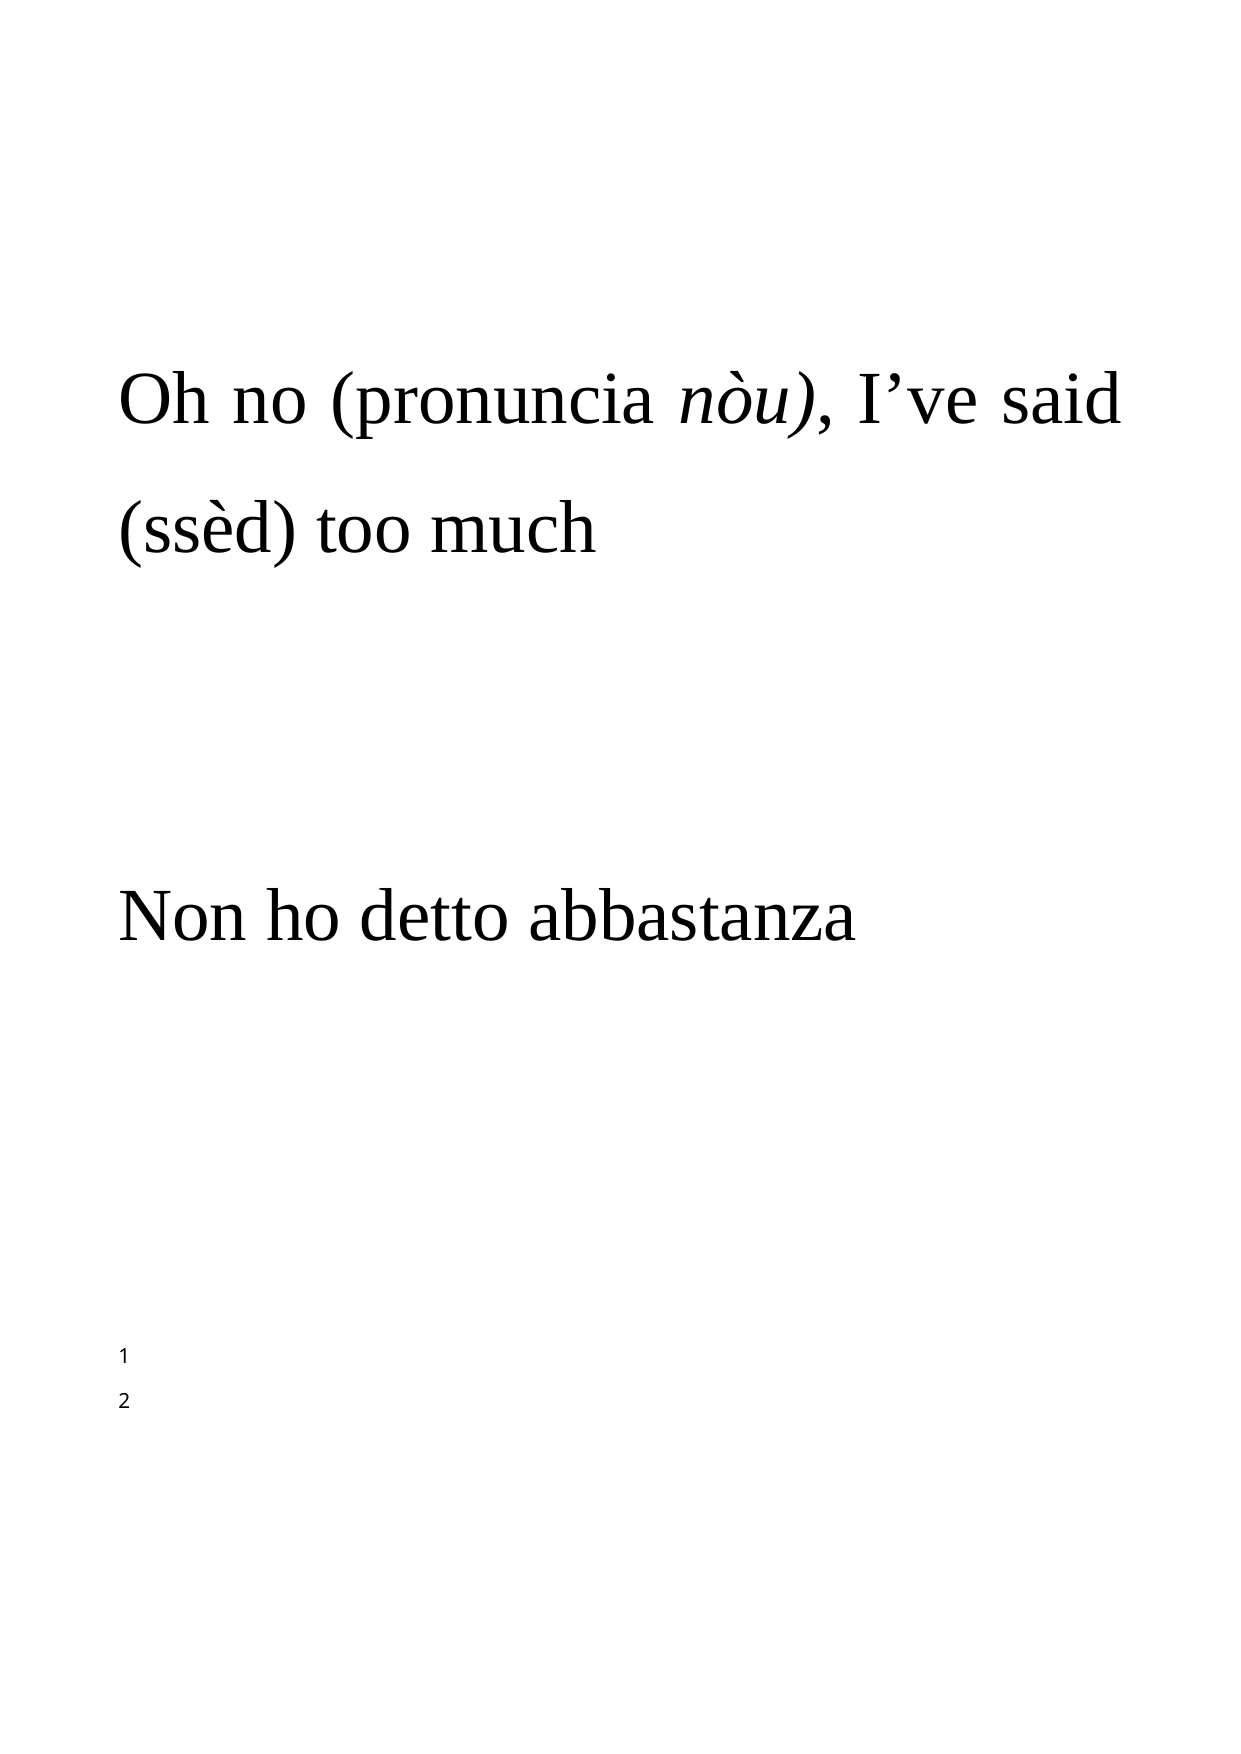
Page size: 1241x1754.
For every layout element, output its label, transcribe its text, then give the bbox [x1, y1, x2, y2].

text Oh no (pronuncia nòu), I’ve said (ssèd) too much [118, 353, 1122, 569]
text Non ho detto abbastanza [118, 871, 1122, 957]
